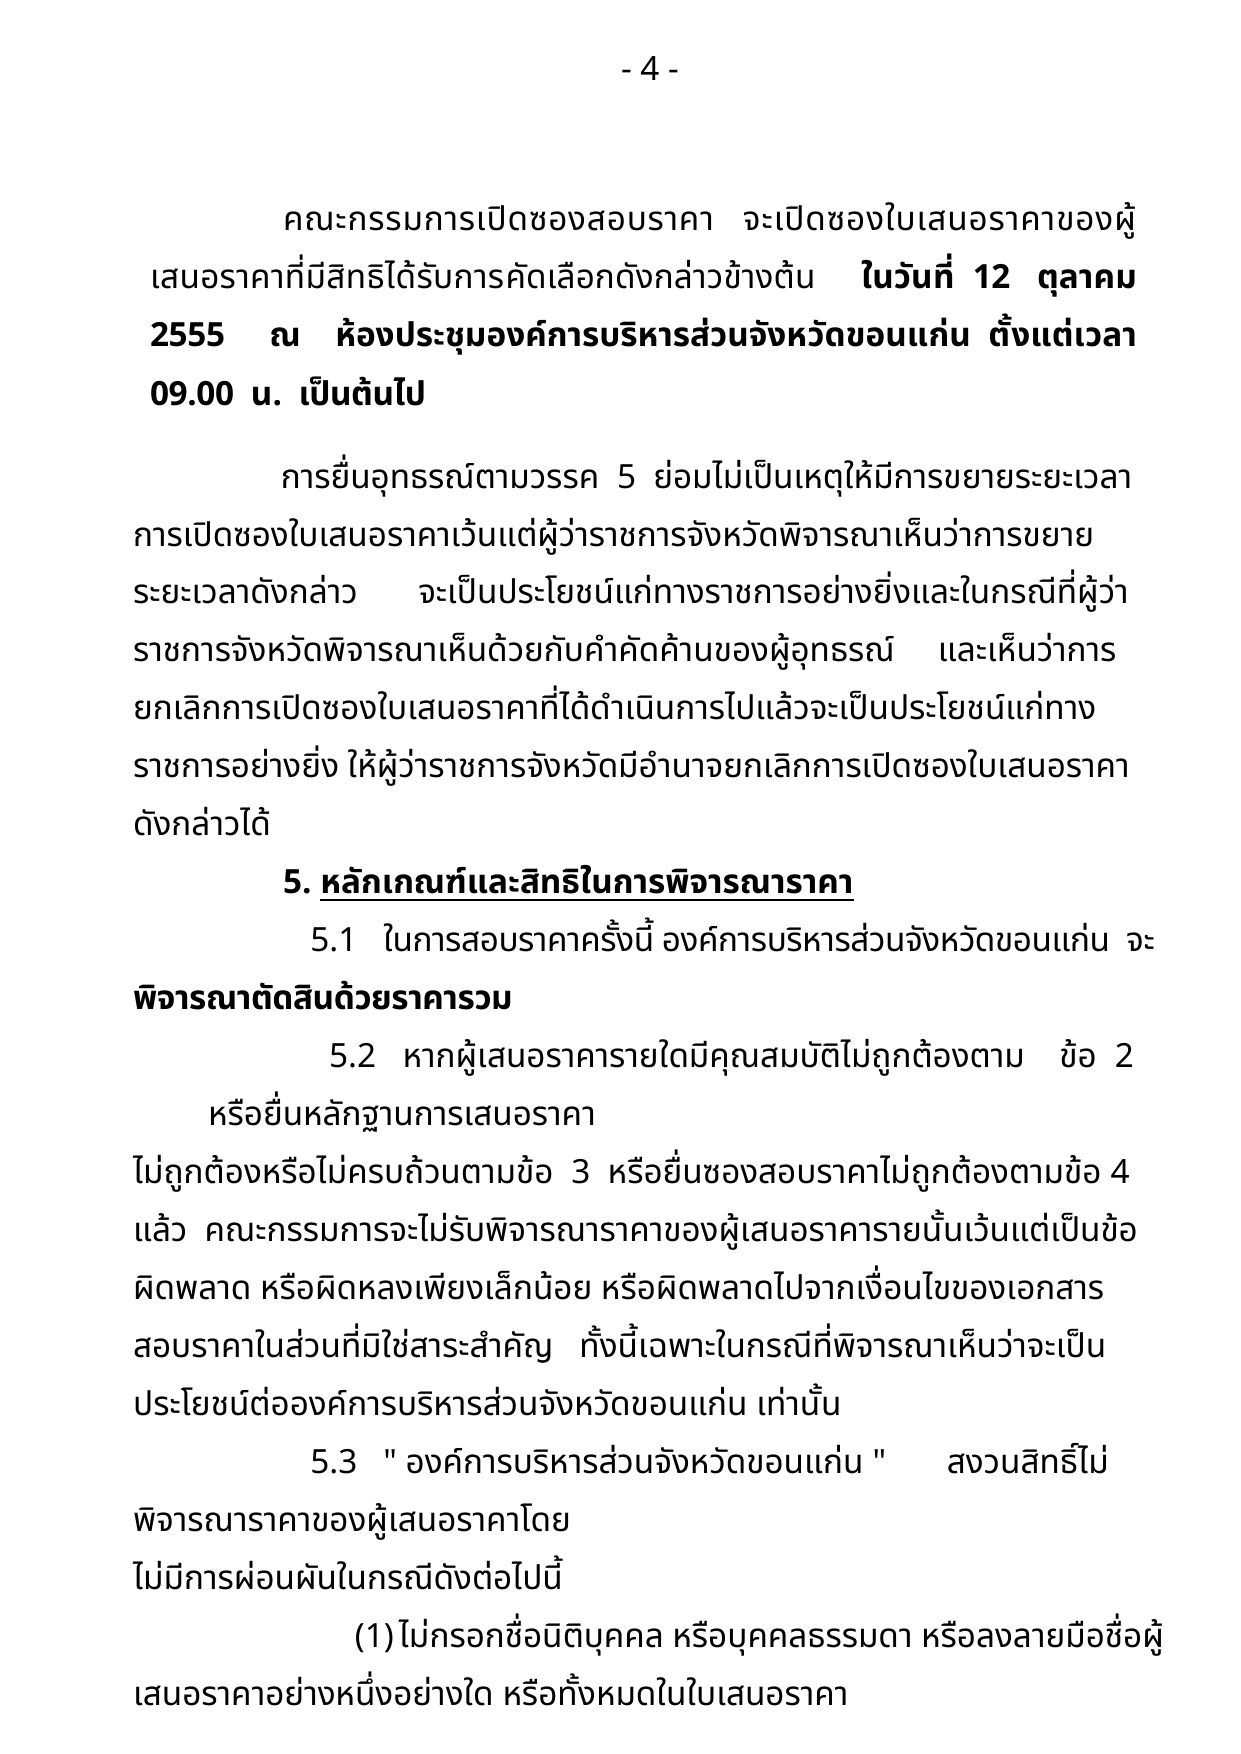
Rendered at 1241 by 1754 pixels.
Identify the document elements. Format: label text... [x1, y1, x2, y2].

text ไม่ถูกต้องหรือไม่ครบถ้วนตามข้อ 3 หรือยื่นซองสอบราคาไม่ถูกต้องตามข้อ 4 แล้ว คณะกรรมการจะไม่รับพิจารณาราคาของผู้เสนอราคารายนั้นเว้นแต่เป็นข้อผิดพลาด หรือผิดหลงเพียงเล็กน้อย หรือผิดพลาดไปจากเงื่อนไขของเอกสารสอบราคาในส่วนที่มิใช่สาระสำคัญ ทั้งนี้เฉพาะในกรณีที่พิจารณาเห็นว่าจะเป็นประโยชน์ต่อองค์การบริหารส่วนจังหวัดขอนแก่น เท่านั้น [133, 1148, 1152, 1431]
text 5.2 หากผู้เสนอราคารายใดมีคุณสมบัติไม่ถูกต้องตาม ข้อ 2 หรือยื่นหลักฐานการเสนอราคา [208, 1032, 1152, 1141]
text 5. หลักเกณฑ์และสิทธิในการพิจารณาราคา [237, 858, 1049, 909]
list ไม่กรอกชื่อนิติบุคคล หรือบุคคลธรรมดา หรือลงลายมือชื่อผู้เสนอราคาอย่างหนึ่งอย่างใด หรือทั้งหมดในใบเสนอราคา [133, 1612, 1167, 1721]
text 5.3 " องค์การบริหารส่วนจังหวัดขอนแก่น " สงวนสิทธิ์ไม่พิจารณาราคาของผู้เสนอราคาโดย [133, 1438, 1152, 1547]
text 5.1 ในการสอบราคาครั้งนี้ องค์การบริหารส่วนจังหวัดขอนแก่น จะพิจารณาตัดสินด้วยราคารวม [133, 916, 1156, 1025]
text - 4 - [133, 44, 1166, 90]
text คณะกรรมการเปิดซองสอบราคา จะเปิดซองใบเสนอราคาของผู้เสนอราคาที่มีสิทธิได้รับการคัดเลือกดังกล่าวข้างต้น ในวันที่ 12 ตุลาคม 2555 ณ ห้องประชุมองค์การบริหารส่วนจังหวัดขอนแก่น ตั้งแต่เวลา 09.00 น. เป็นต้นไป [150, 195, 1137, 420]
text การยื่นอุทธรณ์ตามวรรค 5 ย่อมไม่เป็นเหตุให้มีการขยายระยะเวลาการเปิดซองใบเสนอราคาเว้นแต่ผู้ว่าราชการจังหวัดพิจารณาเห็นว่าการขยายระยะเวลาดังกล่าว จะเป็นประโยชน์แก่ทางราชการอย่างยิ่งและในกรณีที่ผู้ว่าราชการจังหวัดพิจารณาเห็นด้วยกับคำคัดค้านของผู้อุทธรณ์ และเห็นว่าการยกเลิกการเปิดซองใบเสนอราคาที่ได้ดำเนินการไปแล้วจะเป็นประโยชน์แก่ทางราชการอย่างยิ่ง ให้ผู้ว่าราชการจังหวัดมีอำนาจยกเลิกการเปิดซองใบเสนอราคาดังกล่าวได้ [133, 452, 1152, 851]
text ไม่มีการผ่อนผันในกรณีดังต่อไปนี้ [133, 1554, 1156, 1604]
